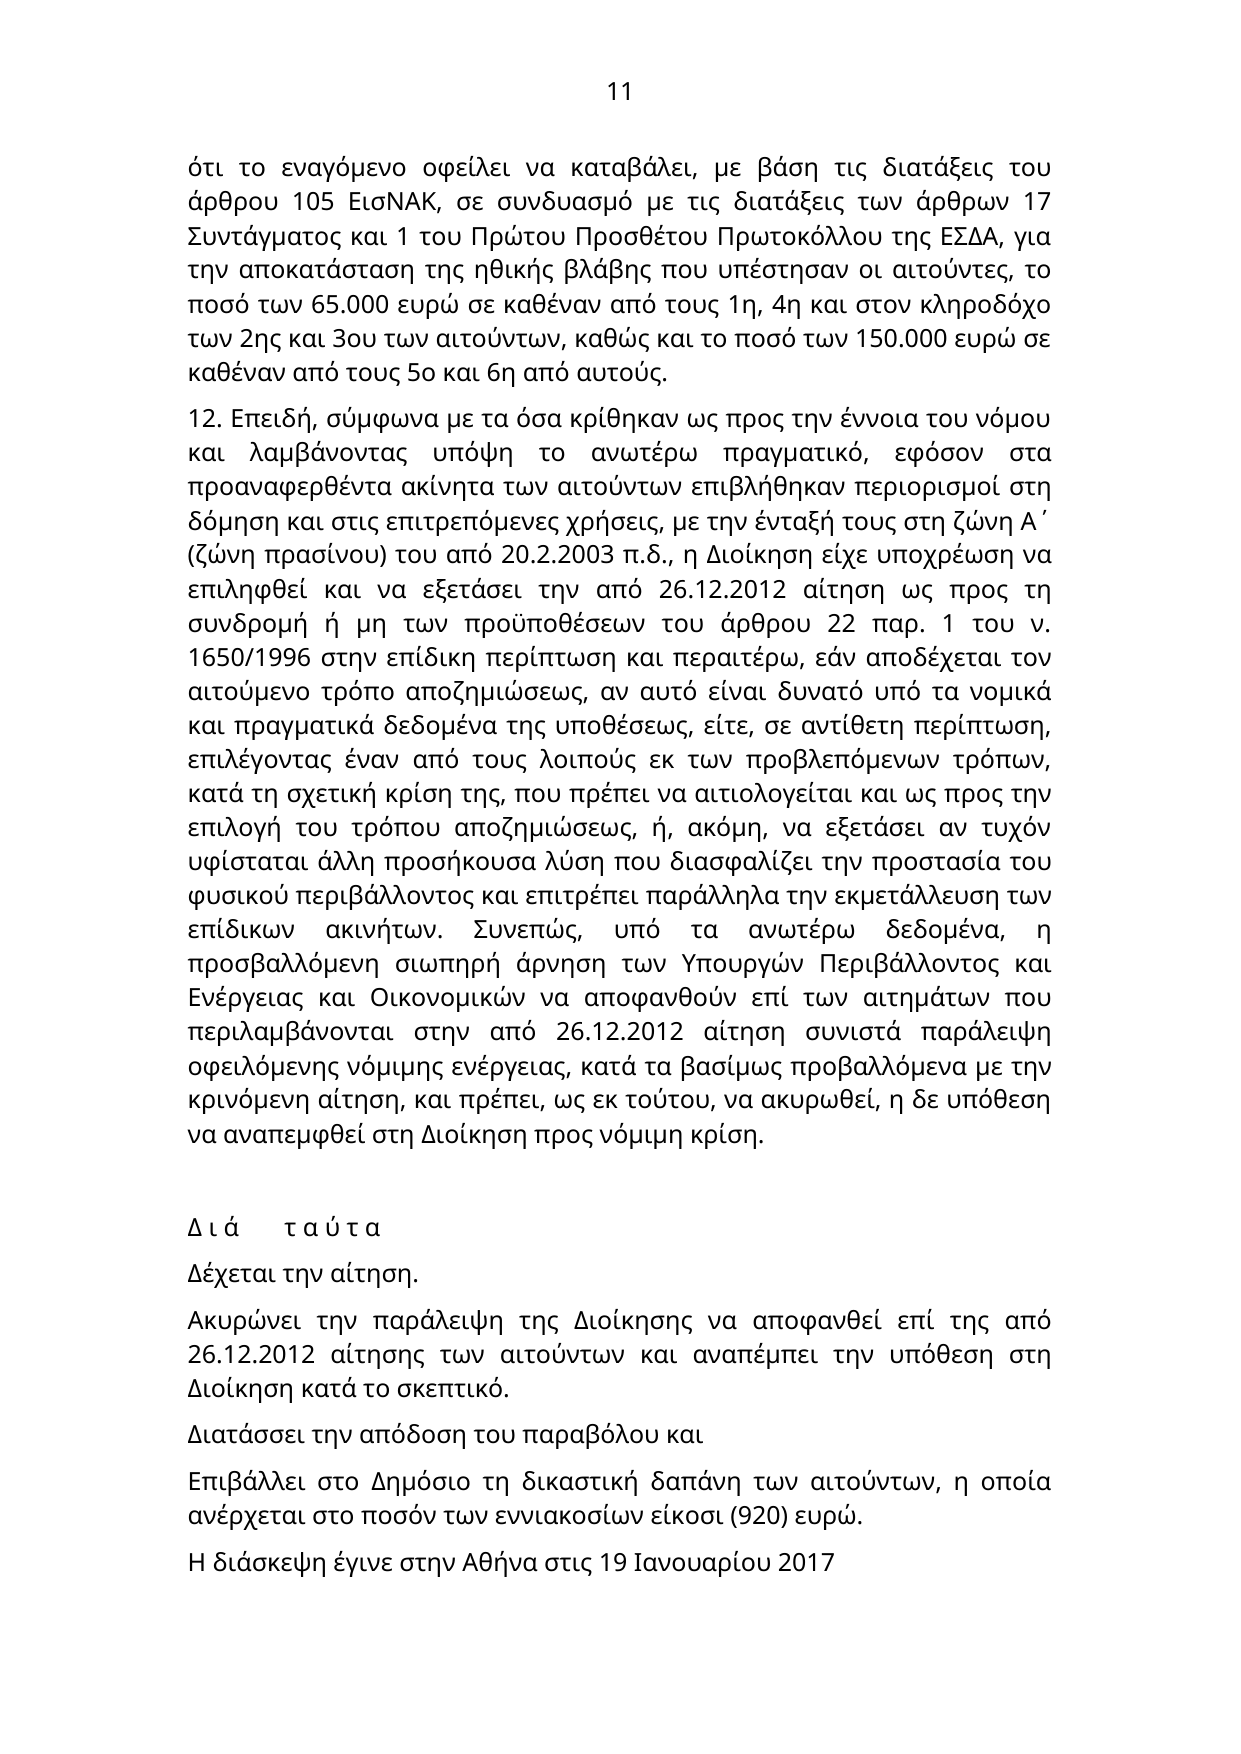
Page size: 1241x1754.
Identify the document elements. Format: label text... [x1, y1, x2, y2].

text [187, 150, 1053, 388]
text Δ ι ά τ α ύ τ α [187, 1209, 1053, 1243]
text Διατάσσει την απόδοση του παραβόλου και [187, 1417, 1053, 1451]
text Δέχεται την αίτηση. [187, 1256, 1053, 1290]
text Επιβάλλει στο Δημόσιο τη δικαστική δαπάνη των αιτούντων, η οποία ανέρχεται στο ποσόν των εννιακοσίων είκοσι (920) ευρώ. [187, 1464, 1053, 1532]
text Η διάσκεψη έγινε στην Αθήνα στις 19 Ιανουαρίου 2017 [187, 1544, 1053, 1578]
text 12. Επειδή, σύμφωνα με τα όσα κρίθηκαν ως προς την έννοια του νόμου και λαμβάνοντας υπόψη το ανωτέρω πραγματικό, εφόσον στα προαναφερθέντα ακίνητα των αιτούντων επιβλήθηκαν περιορισμοί στη δόμηση και στις επιτρεπόμενες χρήσεις, με την ένταξή τους στη ζώνη Α΄ (ζώνη πρασίνου) του από 20.2.2003 π.δ., η Διοίκηση είχε υποχρέωση να επιληφθεί και να εξετάσει την από 26.12.2012 αίτηση ως προς τη συνδρομή ή μη των προϋποθέσεων του άρθρου 22 παρ. 1 του ν. 1650/1996 στην επίδικη περίπτωση και περαιτέρω, εάν αποδέχεται τον αιτούμενο τρόπο αποζημιώσεως, αν αυτό είναι δυνατό υπό τα νομικά και πραγματικά δεδομένα της υποθέσεως, είτε, σε αντίθετη περίπτωση, επιλέγοντας έναν από τους λοιπούς εκ των προβλεπόμενων τρόπων, κατά τη σχετική κρίση της, που πρέπει να αιτιολογείται και ως προς την επιλογή του τρόπου αποζημιώσεως, ή, ακόμη, να εξετάσει αν τυχόν υφίσταται άλλη προσήκουσα λύση που διασφαλίζει την προστασία του φυσικού περιβάλλοντος και επιτρέπει παράλληλα την εκμετάλλευση των επίδικων ακινήτων. Συνεπώς, υπό τα ανωτέρω δεδομένα, η προσβαλλόμενη σιωπηρή άρνηση των Υπουργών Περιβάλλοντος και Ενέργειας και Οικονομικών να αποφανθούν επί των αιτημάτων που περιλαμβάνονται στην από 26.12.2012 αίτηση συνιστά παράλειψη οφειλόμενης νόμιμης ενέργειας, κατά τα βασίμως προβαλλόμενα με την κρινόμενη αίτηση, και πρέπει, ως εκ τούτου, να ακυρωθεί, η δε υπόθεση να αναπεμφθεί στη Διοίκηση προς νόμιμη κρίση. [187, 401, 1053, 1150]
text Ακυρώνει την παράλειψη της Διοίκησης να αποφανθεί επί της από 26.12.2012 αίτησης των αιτούντων και αναπέμπει την υπόθεση στη Διοίκηση κατά το σκεπτικό. [187, 1302, 1053, 1405]
